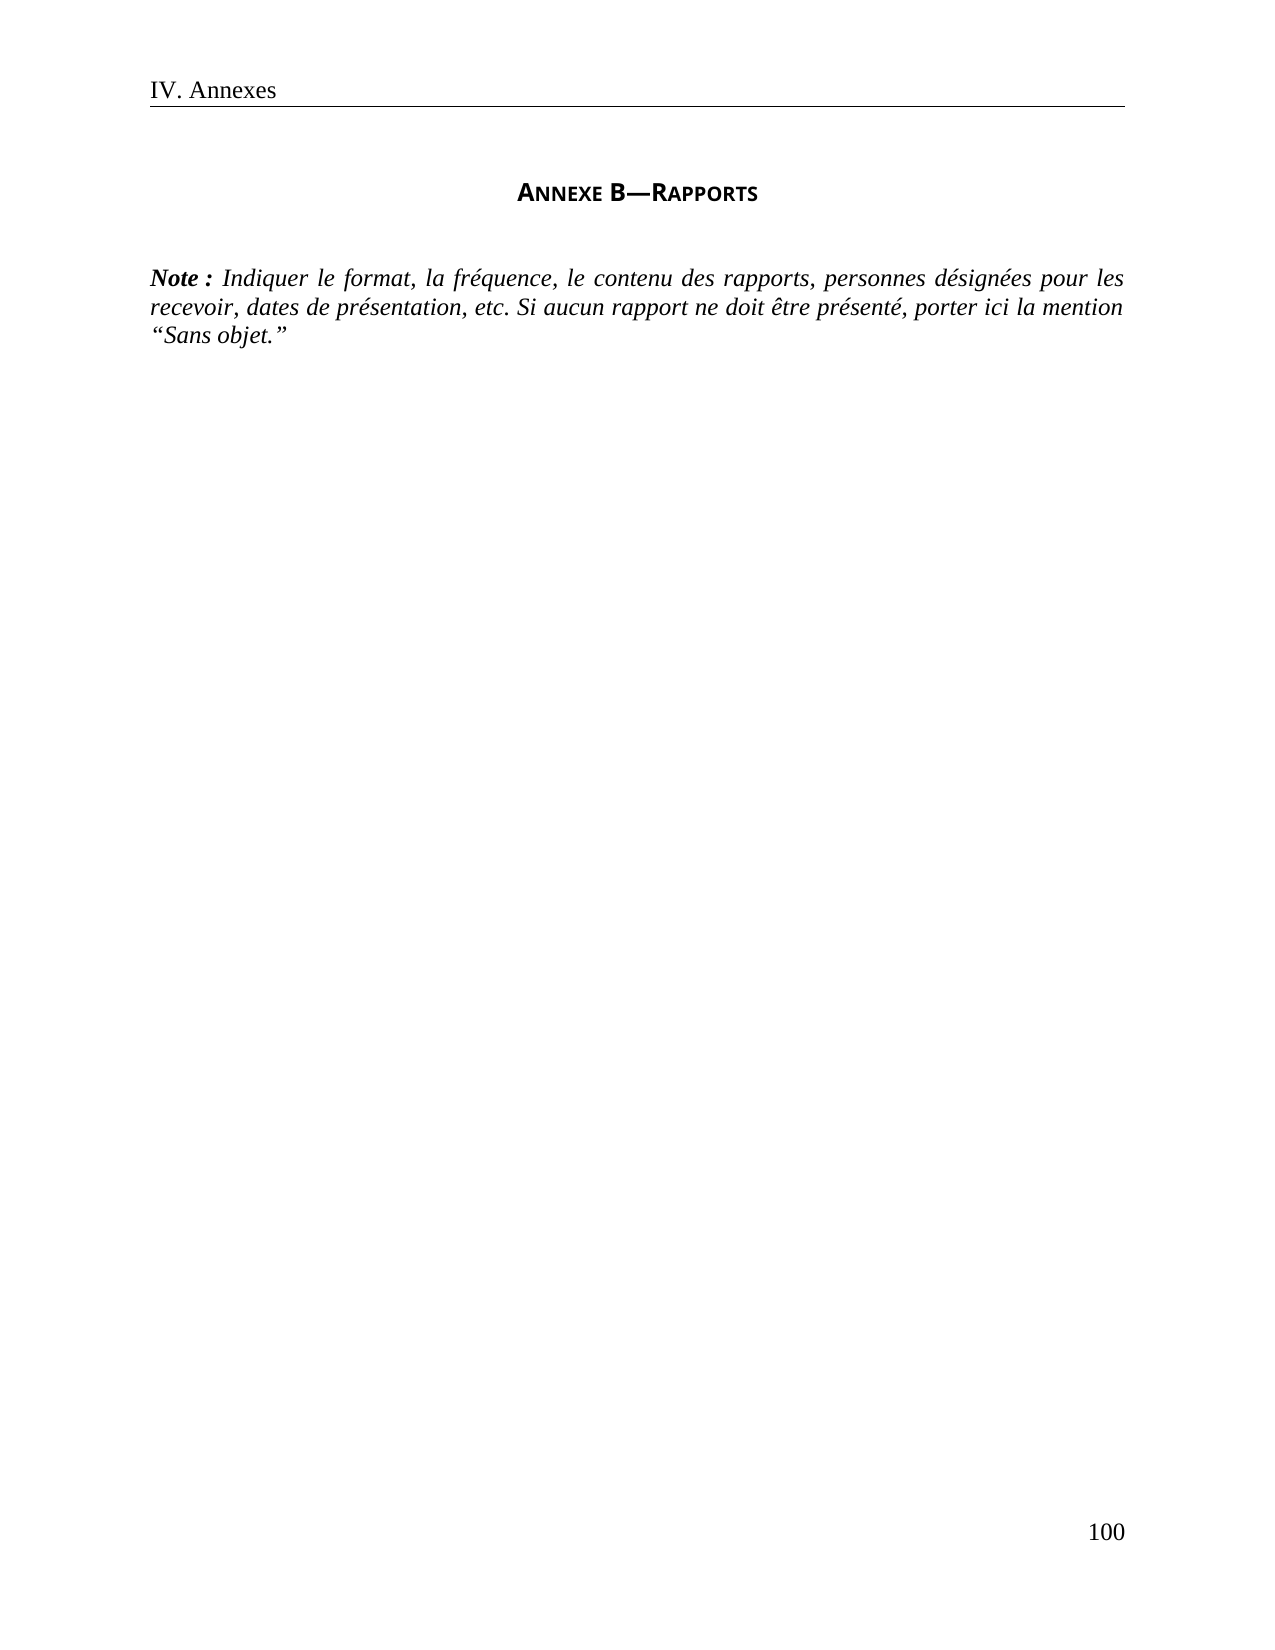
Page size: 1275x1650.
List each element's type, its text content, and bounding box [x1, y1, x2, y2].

subtitle Annexe B—Rapports [150, 175, 1125, 209]
text Note : Indiquer le format, la fréquence, le contenu des rapports, personnes désignées pour les recevoir, dates de présentation, etc. Si aucun rapport ne doit être présenté, porter ici la mention “Sans objet.” [150, 263, 1125, 349]
